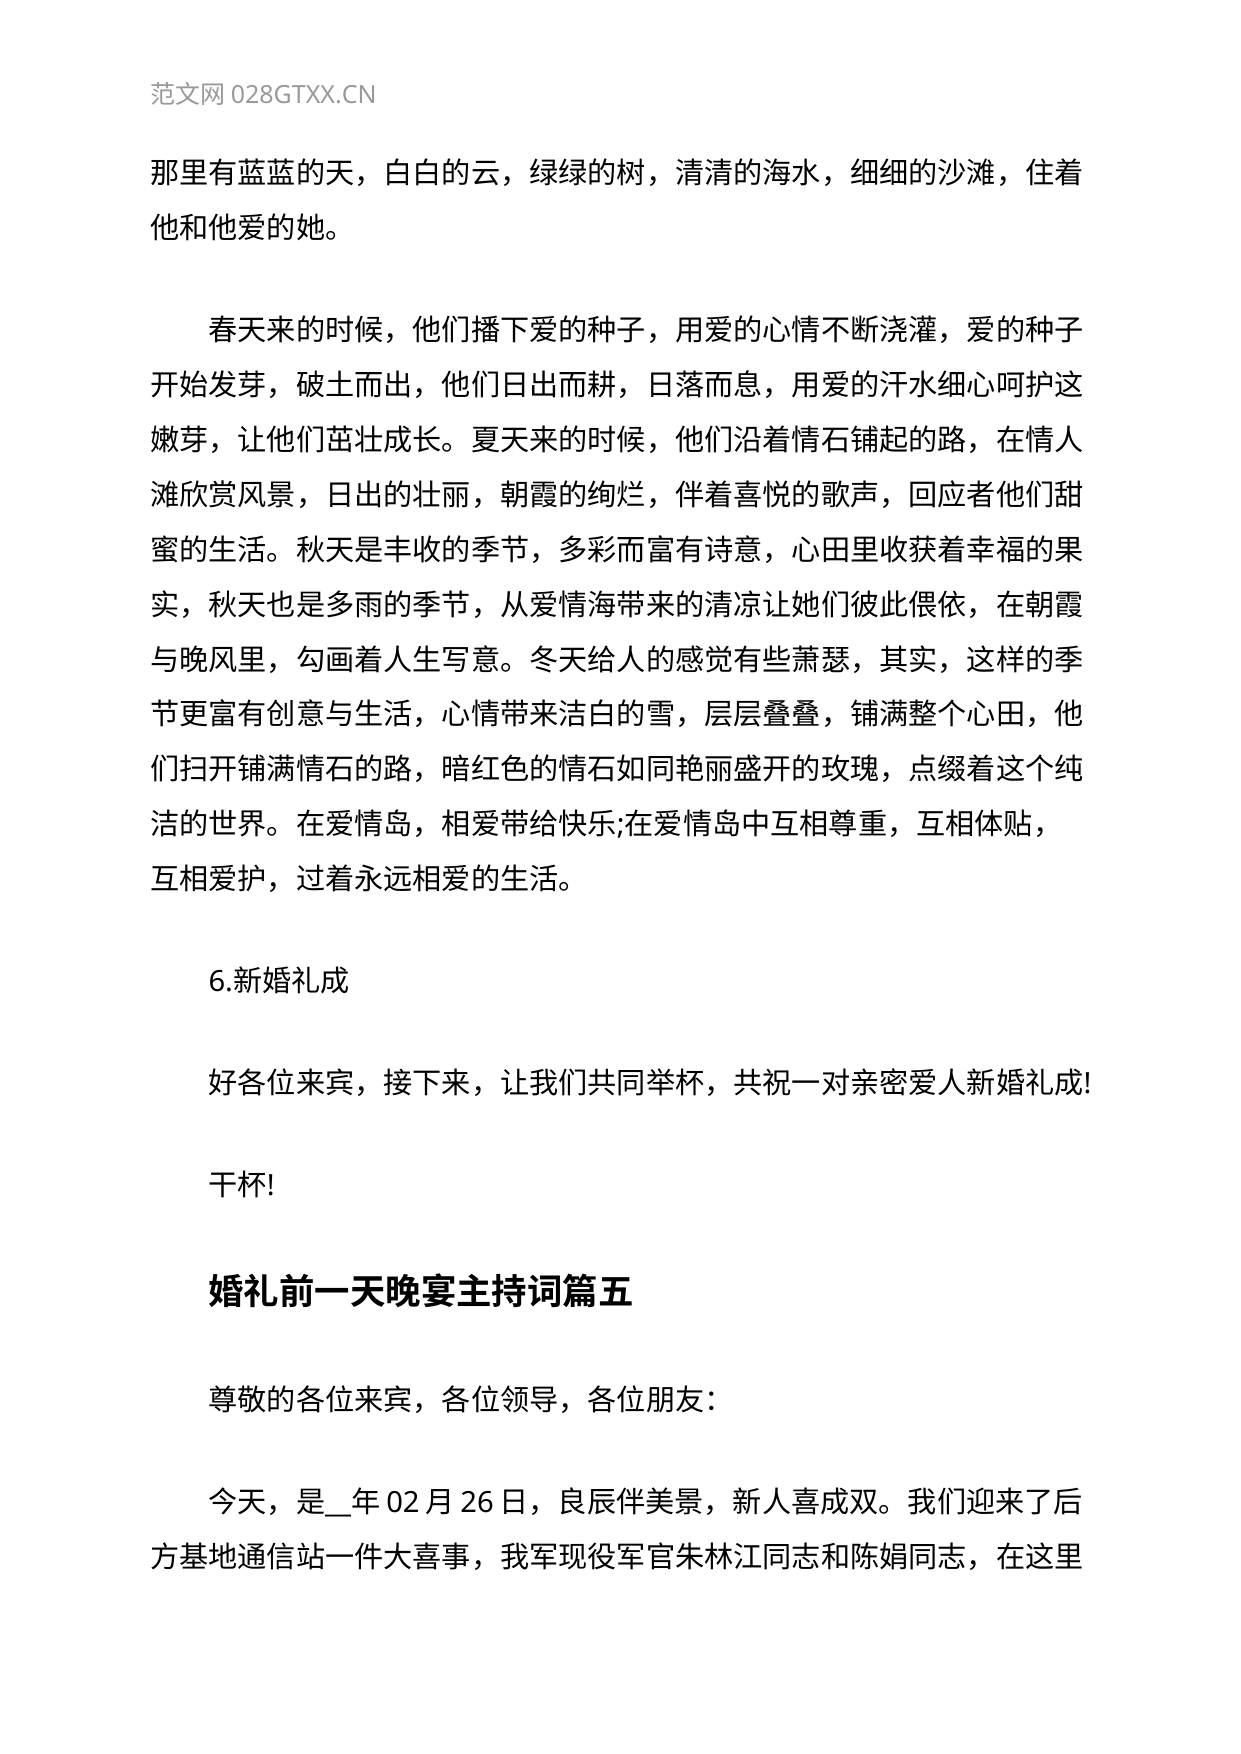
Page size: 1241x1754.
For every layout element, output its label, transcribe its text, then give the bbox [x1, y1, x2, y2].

text 春天来的时候，他们播下爱的种子，用爱的心情不断浇灌，爱的种子开始发芽，破土而出，他们日出而耕，日落而息，用爱的汗水细心呵护这嫩芽，让他们茁壮成长。夏天来的时候，他们沿着情石铺起的路，在情人滩欣赏风景，日出的壮丽，朝霞的绚烂，伴着喜悦的歌声，回应者他们甜蜜的生活。秋天是丰收的季节，多彩而富有诗意，心田里收获着幸福的果实，秋天也是多雨的季节，从爱情海带来的清凉让她们彼此偎依，在朝霞与晚风里，勾画着人生写意。冬天给人的感觉有些萧瑟，其实，这样的季节更富有创意与生活，心情带来洁白的雪，层层叠叠，铺满整个心田，他们扫开铺满情石的路，暗红色的情石如同艳丽盛开的玫瑰，点缀着这个纯洁的世界。在爱情岛，相爱带给快乐;在爱情岛中互相尊重，互相体贴，互相爱护，过着永远相爱的生活。 [150, 307, 1090, 898]
text 6.新婚礼成 [150, 957, 1090, 1000]
text 好各位来宾，接下来，让我们共同举杯，共祝一对亲密爱人新婚礼成! [150, 1059, 1090, 1102]
text 干杯! [150, 1161, 1090, 1204]
text 尊敬的各位来宾，各位领导，各位朋友： [150, 1377, 1090, 1419]
text 婚礼前一天晚宴主持词篇五 [150, 1263, 1090, 1315]
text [150, 1479, 1090, 1576]
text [150, 150, 1090, 247]
